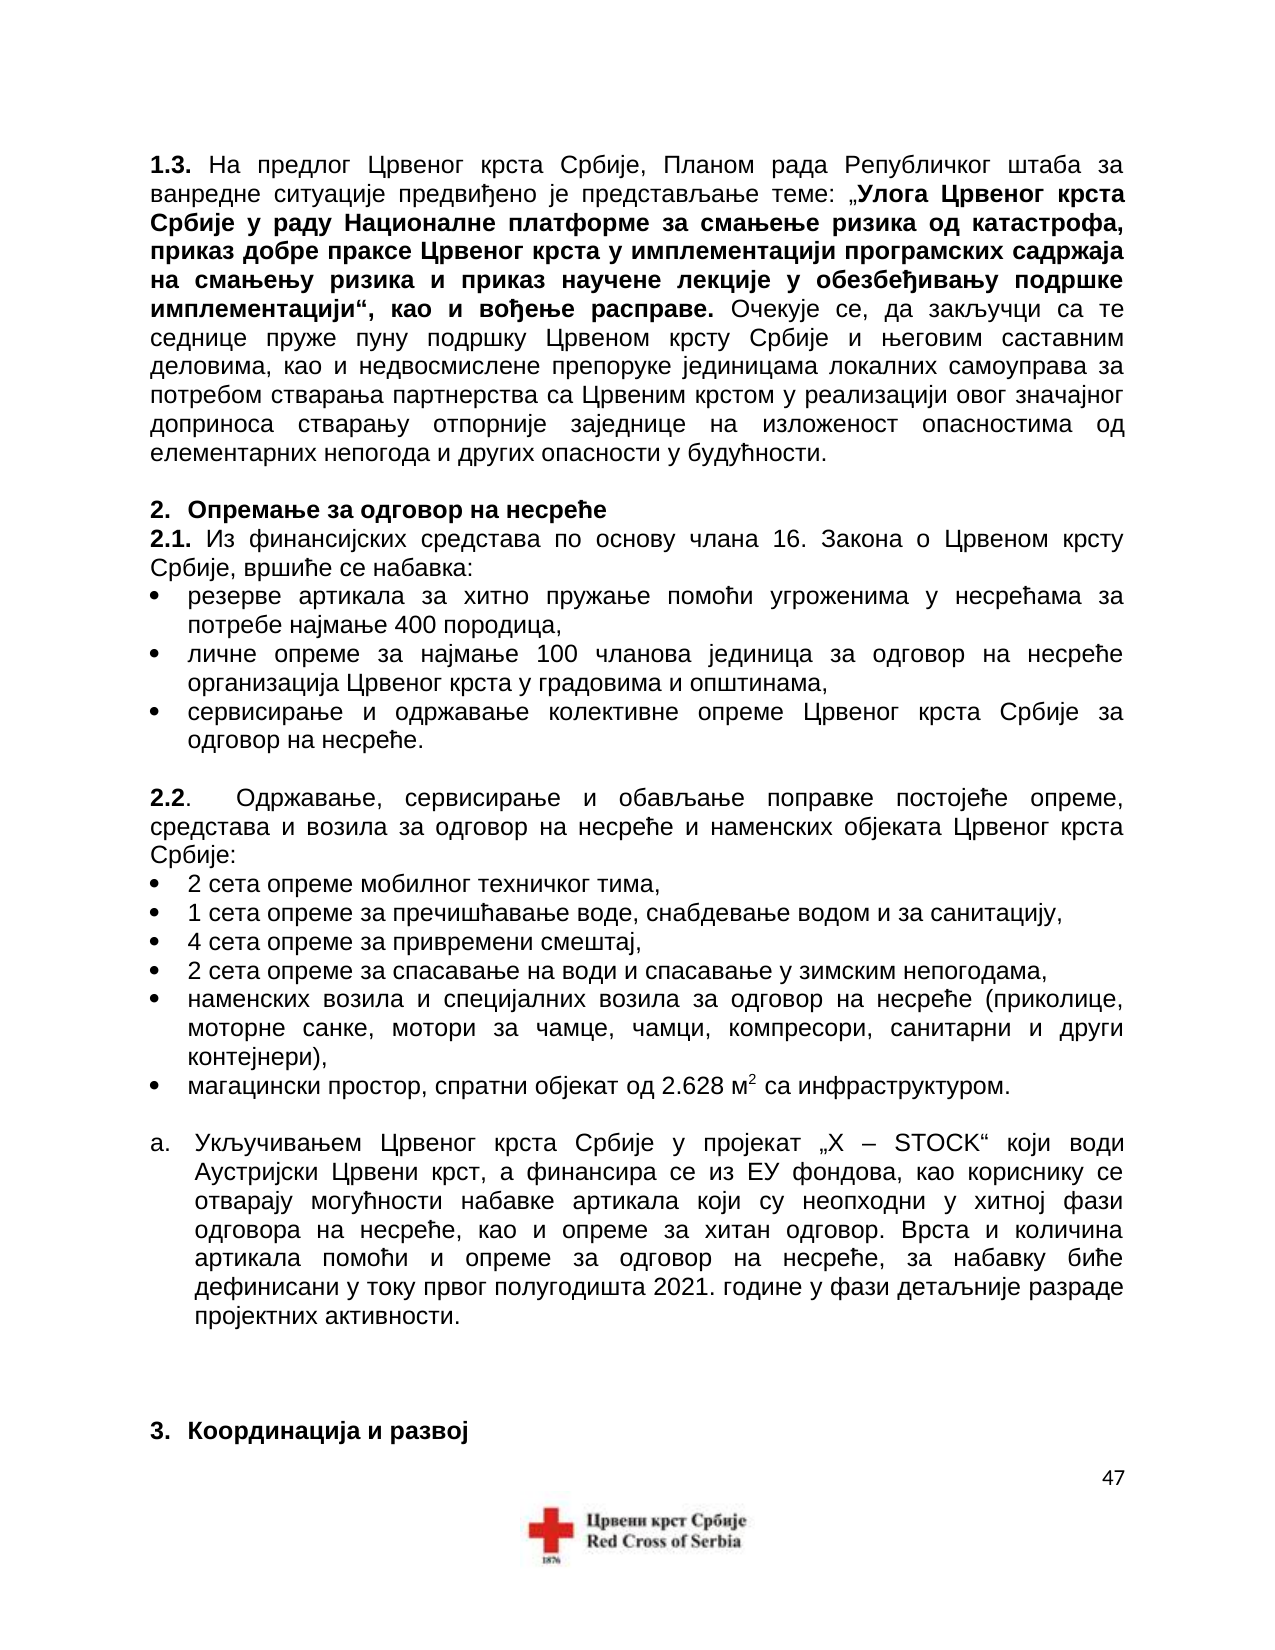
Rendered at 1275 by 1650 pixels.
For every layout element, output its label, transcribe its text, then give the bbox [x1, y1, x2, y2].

text 1.3. На предлог Црвеног крста Србије, Планом рада Републичког штаба за ванредне ситуације предвиђено је представљање теме: „Улога Црвеног крста Србије у раду Националне платформе за смањење ризика од катастрофа, приказ добре праксе Црвеног крста у имплементацији програмских садржаја на смањењу ризика и приказ научене лекције у обезбеђивању подршке имплементацији“, као и вођење расправе. Очекује се, да закључци са те седнице пруже пуну подршку Црвеном крсту Србије и његовим саставним деловима, као и недвосмислене препоруке јединицама локалних самоуправа за потребом стварања партнерства са Црвеним крстом у реализацији овог значајног доприноса стварању отпорније заједнице на изложеност опасностима од елементарних непогода и других опасности у будућности. [150, 150, 1125, 466]
list мaгацински простор, спратни објекат од 2.628 м2 са инфраструктуром. [150, 1071, 1125, 1100]
list Координација и развој [150, 1416, 1125, 1445]
list Укључивањем Црвеног крста Србије у пројекaт „Х – STOCK“ који води Аустријски Црвени крст, а финансира се из ЕУ фондова, као кориснику се отварају могућности набавке артикала који су неопходни у хитној фази одговора на несреће, као и опреме за хитан одговор. Врста и количина артикала помоћи и опреме за одговор на несреће, за набавку биће дефинисани у току првог полугодишта 2021. године у фази детаљније разраде пројектних активности. [150, 1128, 1125, 1330]
list 4 сета опреме за привремени смештај, [150, 927, 1125, 956]
list резерве артикала за хитно пружање помоћи угроженима у несрећама за потребе најмање 400 породица, [150, 581, 1125, 639]
list Опремање за одговор на несреће [150, 495, 1125, 524]
list личне опреме за најмање 100 чланова јединица за одговор на несреће организација Црвеног крста у градовима и општинама, [150, 639, 1125, 696]
list 2 сета опреме за спасавање на води и спасавање у зимским непогодама, [150, 956, 1125, 984]
text 2.1. Из финансијских средстава по основу члана 16. Закона о Црвеном крсту Србије, вршиће се набавка: [150, 524, 1125, 581]
list сервисирање и одржавање колективне опреме Црвеног крста Србије за одговор на несреће. [150, 696, 1125, 754]
list наменских возила и специјалних возила за одговор на несреће (приколице, моторне санке, мотори за чамце, чамци, компресори, санитарни и други контејнери), [150, 984, 1125, 1071]
list 2 сета опреме мобилног техничког тима, [150, 869, 1125, 898]
list 1 сета опреме за пречишћавање воде, снабдевање водом и за санитацију, [150, 898, 1125, 927]
picture [520, 1491, 755, 1575]
text 2.2. Одржавање, сервисирање и обављање поправке постојеће опреме, средстава и возила за одговор на несреће и наменских објеката Црвеног крста Србије: [150, 783, 1125, 869]
